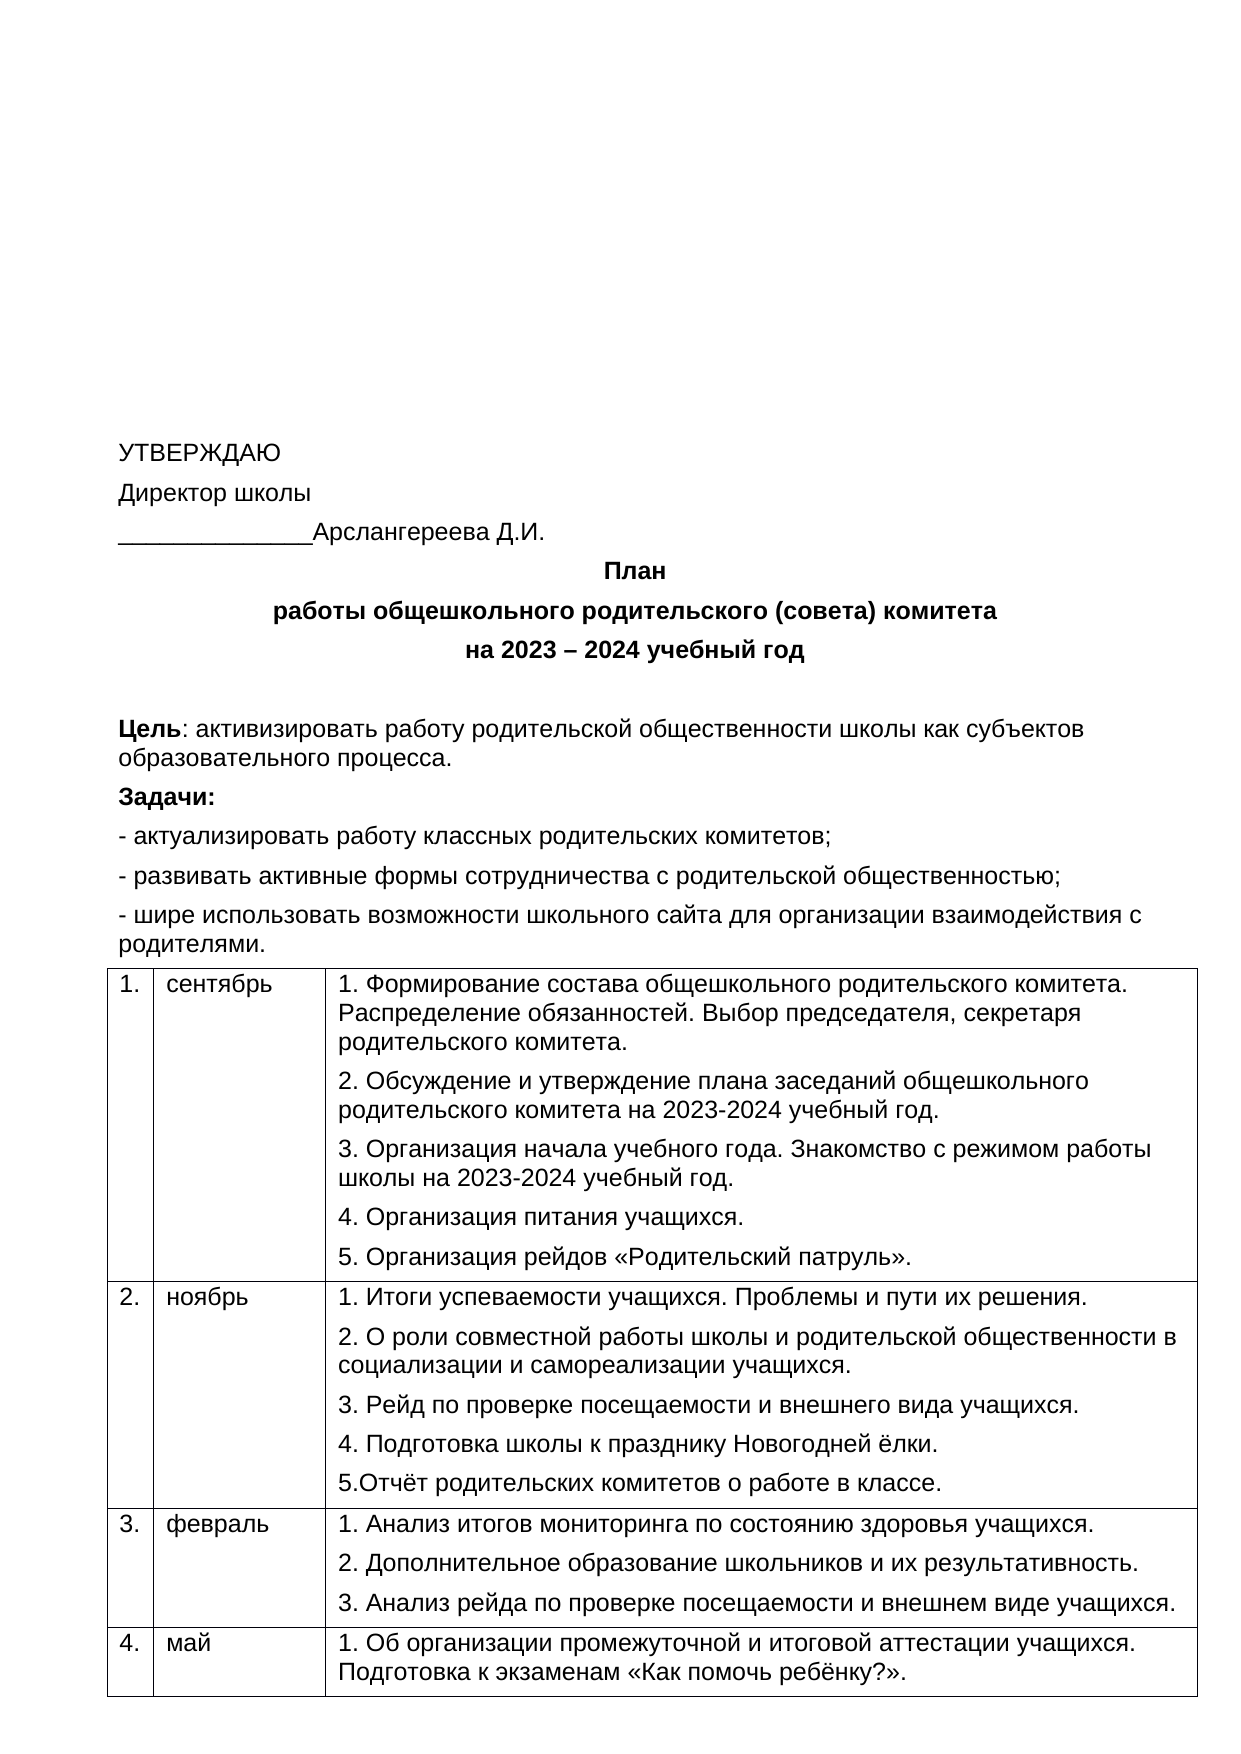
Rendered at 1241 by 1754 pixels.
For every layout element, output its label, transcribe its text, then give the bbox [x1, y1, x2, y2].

table_header 1. Формирование состава общешкольного родительского комитета. Распределение обязанностей. Выбор председателя, секретаря родительского комитета. 2. Обсуждение и утверждение плана заседаний общешкольного родительского комитета на 2023-2024 учебный год. 3. Организация начала учебного года. Знакомство с режимом работы школы на 2023-2024 учебный год. 4. Организация питания учащихся. 5. Организация рейдов «Родительский патруль». [326, 969, 1197, 1281]
table_cell 4. [108, 1628, 153, 1696]
text Задачи: [118, 782, 1152, 811]
text - развивать активные формы сотрудничества с родительской общественностью; [118, 861, 1152, 889]
text План [118, 556, 1152, 585]
table_cell ноябрь [154, 1282, 325, 1508]
table_cell 1. Итоги успеваемости учащихся. Проблемы и пути их решения. 2. О роли совместной работы школы и родительской общественности в социализации и самореализации учащихся. 3. Рейд по проверке посещаемости и внешнего вида учащихся. 4. Подготовка школы к празднику Новогодней ёлки. 5.Отчёт родительских комитетов о работе в классе. [326, 1282, 1197, 1508]
text работы общешкольного родительского (совета) комитета [118, 596, 1152, 624]
table_cell май [154, 1628, 325, 1696]
text - шире использовать возможности школьного сайта для организации взаимодействия с родителями. [118, 900, 1152, 957]
table_header 1. [108, 969, 153, 1281]
text ______________Арслангереева Д.И. [118, 517, 1152, 546]
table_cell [326, 1628, 1197, 1696]
table_cell 1. Анализ итогов мониторинга по состоянию здоровья учащихся. 2. Дополнительное образование школьников и их результативность. 3. Анализ рейда по проверке посещаемости и внешнем виде учащихся. [326, 1509, 1197, 1627]
text УТВЕРЖДАЮ [118, 438, 1152, 467]
table_cell февраль [154, 1509, 325, 1627]
text - актуализировать работу классных родительских комитетов; [118, 821, 1152, 850]
text на 2023 – 2024 учебный год [118, 635, 1152, 664]
text Директор школы [118, 477, 1152, 506]
table_cell 3. [108, 1509, 153, 1627]
text Цель: активизировать работу родительской общественности школы как субъектов образовательного процесса. [118, 714, 1152, 771]
table_cell 2. [108, 1282, 153, 1508]
table_header сентябрь [154, 969, 325, 1281]
